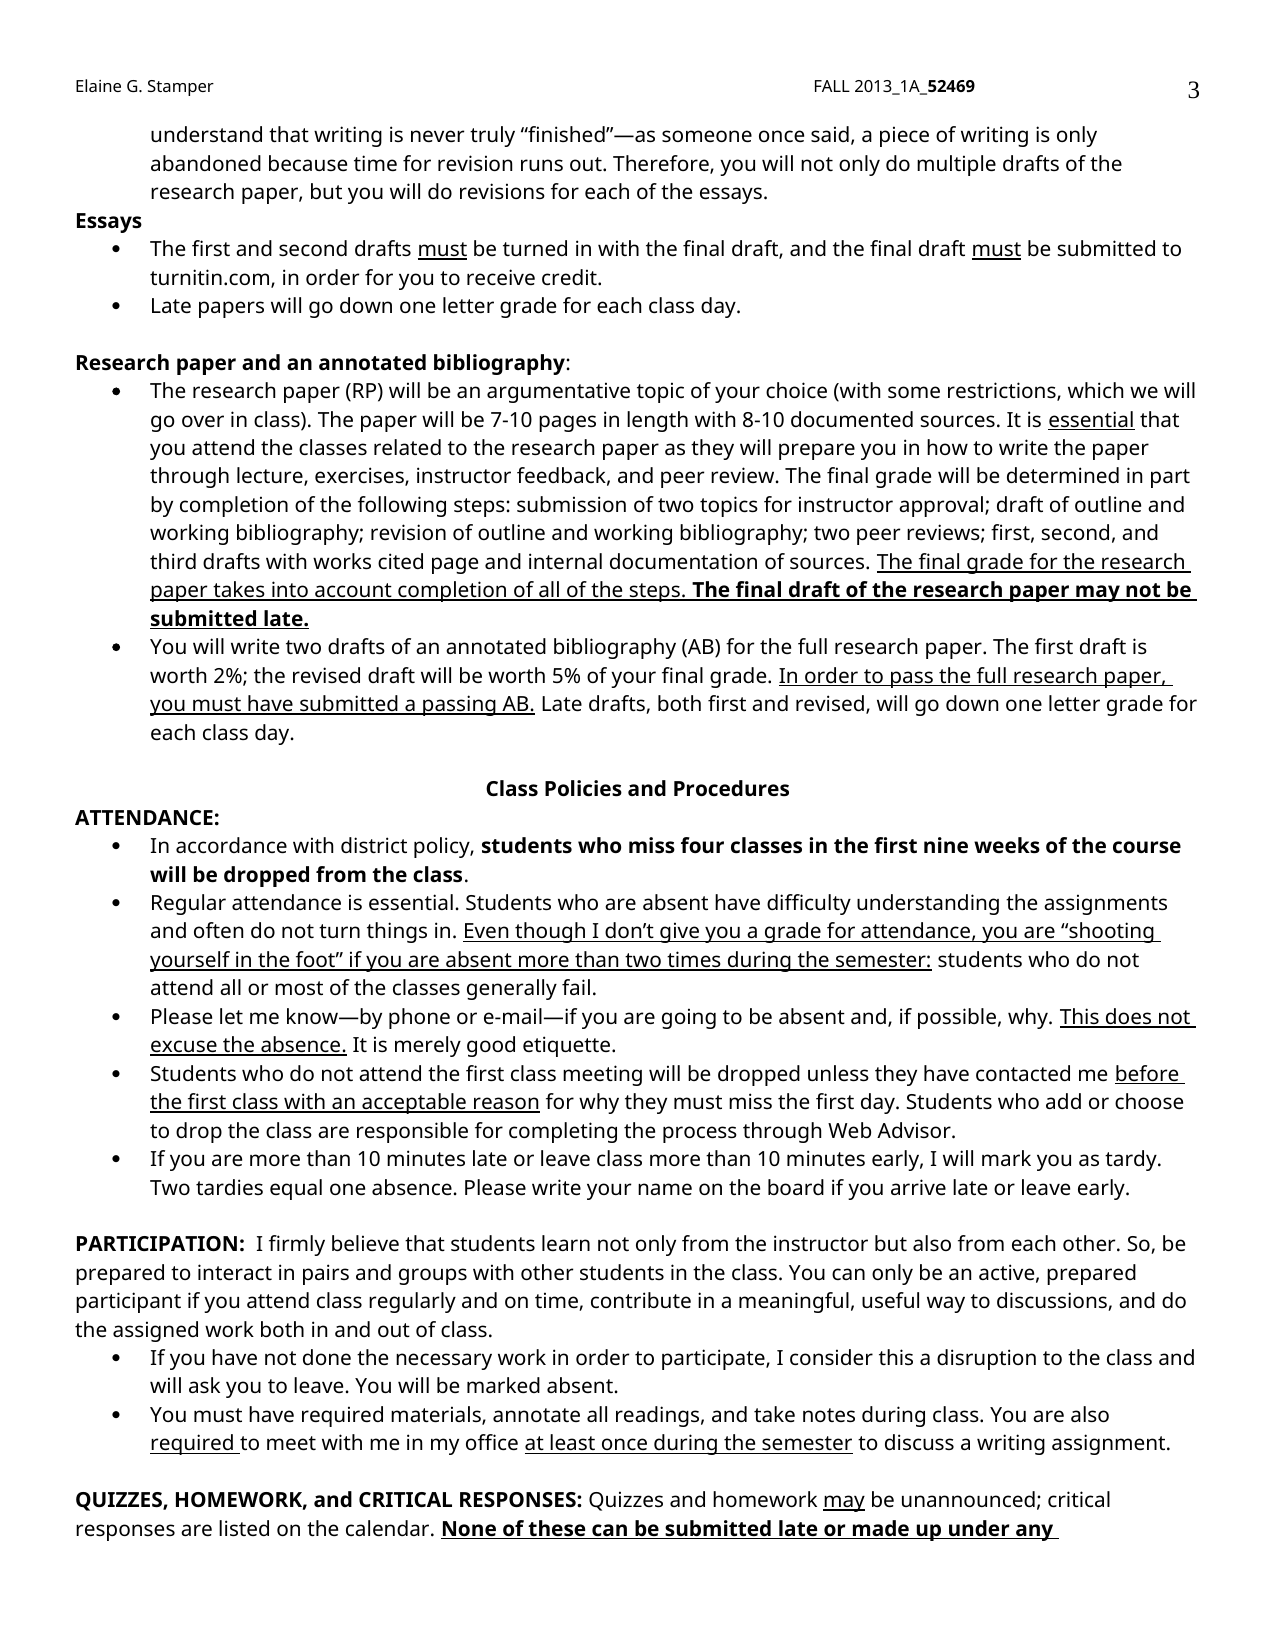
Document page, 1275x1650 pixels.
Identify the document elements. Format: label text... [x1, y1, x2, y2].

list Regular attendance is essential. Students who are absent have difficulty understanding the assignments and often do not turn things in. Even though I don’t give you a grade for attendance, you are “shooting yourself in the foot” if you are absent more than two times during the semester: students who do not attend all or most of the classes generally fail. [112, 888, 1200, 1002]
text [75, 1485, 1200, 1542]
text PARTICIPATION: I firmly believe that students learn not only from the instructor but also from each other. So, be prepared to interact in pairs and groups with other students in the class. You can only be an active, prepared participant if you attend class regularly and on time, contribute in a meaningful, useful way to discussions, and do the assigned work both in and out of class. [75, 1229, 1200, 1343]
list In accordance with district policy, students who miss four classes in the first nine weeks of the course will be dropped from the class. [112, 831, 1200, 888]
list If you have not done the necessary work in order to participate, I consider this a disruption to the class and will ask you to leave. You will be marked absent. [112, 1343, 1200, 1400]
text Essays [75, 206, 1200, 234]
list Please let me know—by phone or e-mail—if you are going to be absent and, if possible, why. This does not excuse the absence. It is merely good etiquette. [112, 1002, 1200, 1059]
list If you are more than 10 minutes late or leave class more than 10 minutes early, I will mark you as tardy. Two tardies equal one absence. Please write your name on the board if you arrive late or leave early. [112, 1144, 1200, 1201]
text Class Policies and Procedures [75, 774, 1200, 803]
list The research paper (RP) will be an argumentative topic of your choice (with some restrictions, which we will go over in class). The paper will be 7-10 pages in length with 8-10 documented sources. It is essential that you attend the classes related to the research paper as they will prepare you in how to write the paper through lecture, exercises, instructor feedback, and peer review. The final grade will be determined in part by completion of the following steps: submission of two topics for instructor approval; draft of outline and working bibliography; revision of outline and working bibliography; two peer reviews; first, second, and third drafts with works cited page and internal documentation of sources. The final grade for the research paper takes into account completion of all of the steps. The final draft of the research paper may not be submitted late. [112, 376, 1200, 632]
list The first and second drafts must be turned in with the final draft, and the final draft must be submitted to turnitin.com, in order for you to receive credit. [112, 234, 1200, 291]
list You will write two drafts of an annotated bibliography (AB) for the full research paper. The first draft is worth 2%; the revised draft will be worth 5% of your final grade. In order to pass the full research paper, you must have submitted a passing AB. Late drafts, both first and revised, will go down one letter grade for each class day. [112, 632, 1200, 746]
list Students who do not attend the first class meeting will be dropped unless they have contacted me before the first class with an acceptable reason for why they must miss the first day. Students who add or choose to drop the class are responsible for completing the process through Web Advisor. [112, 1059, 1200, 1144]
list You must have required materials, annotate all readings, and take notes during class. You are also required to meet with me in my office at least once during the semester to discuss a writing assignment. [112, 1400, 1200, 1457]
text ATTENDANCE: [75, 803, 1200, 831]
list Late papers will go down one letter grade for each class day. [112, 291, 1200, 319]
text Research paper and an annotated bibliography: [75, 348, 1200, 376]
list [112, 120, 1200, 206]
